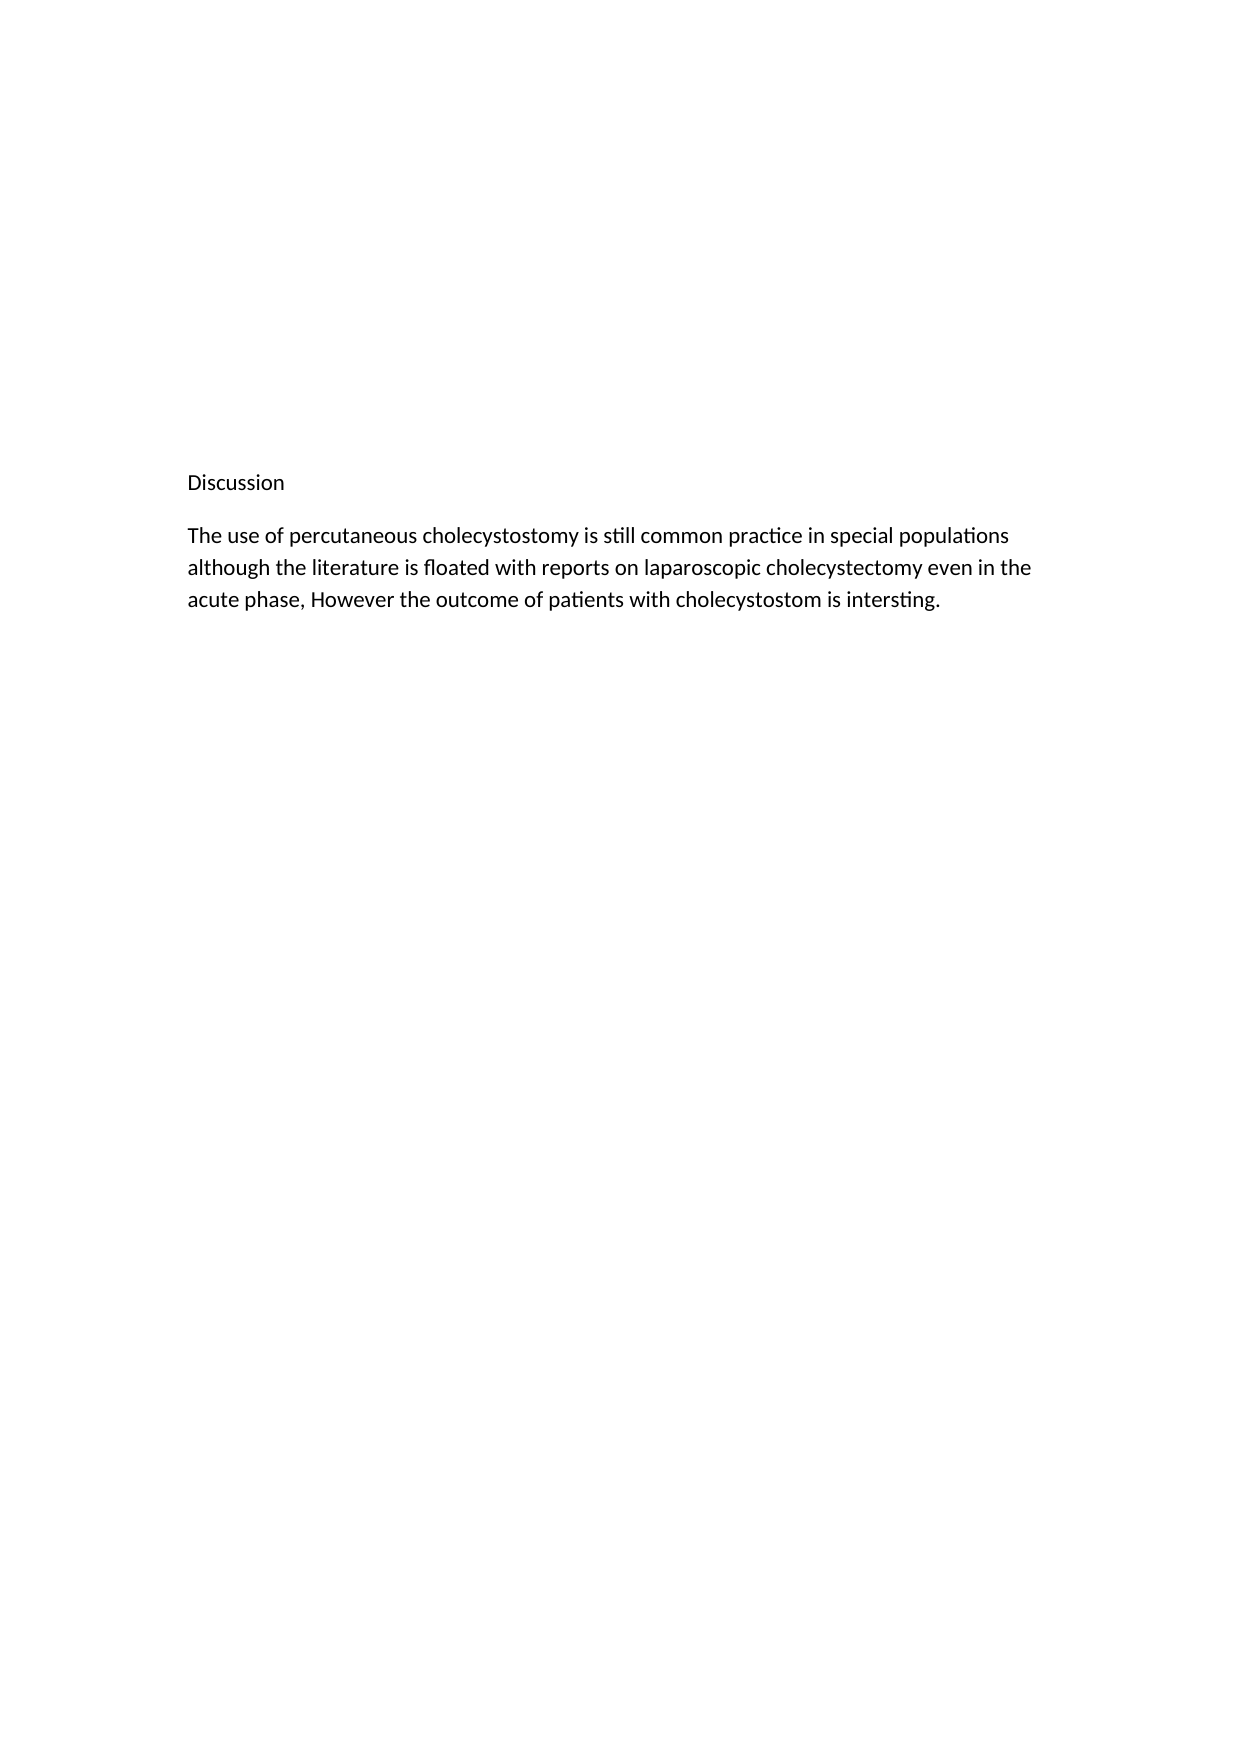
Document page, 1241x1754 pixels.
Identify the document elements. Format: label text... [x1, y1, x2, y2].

text The use of percutaneous cholecystostomy is still common practice in special populations although the literature is floated with reports on laparoscopic cholecystectomy even in the acute phase, However the outcome of patients with cholecystostom is intersting. [187, 521, 1053, 613]
text Discussion [187, 468, 1053, 496]
